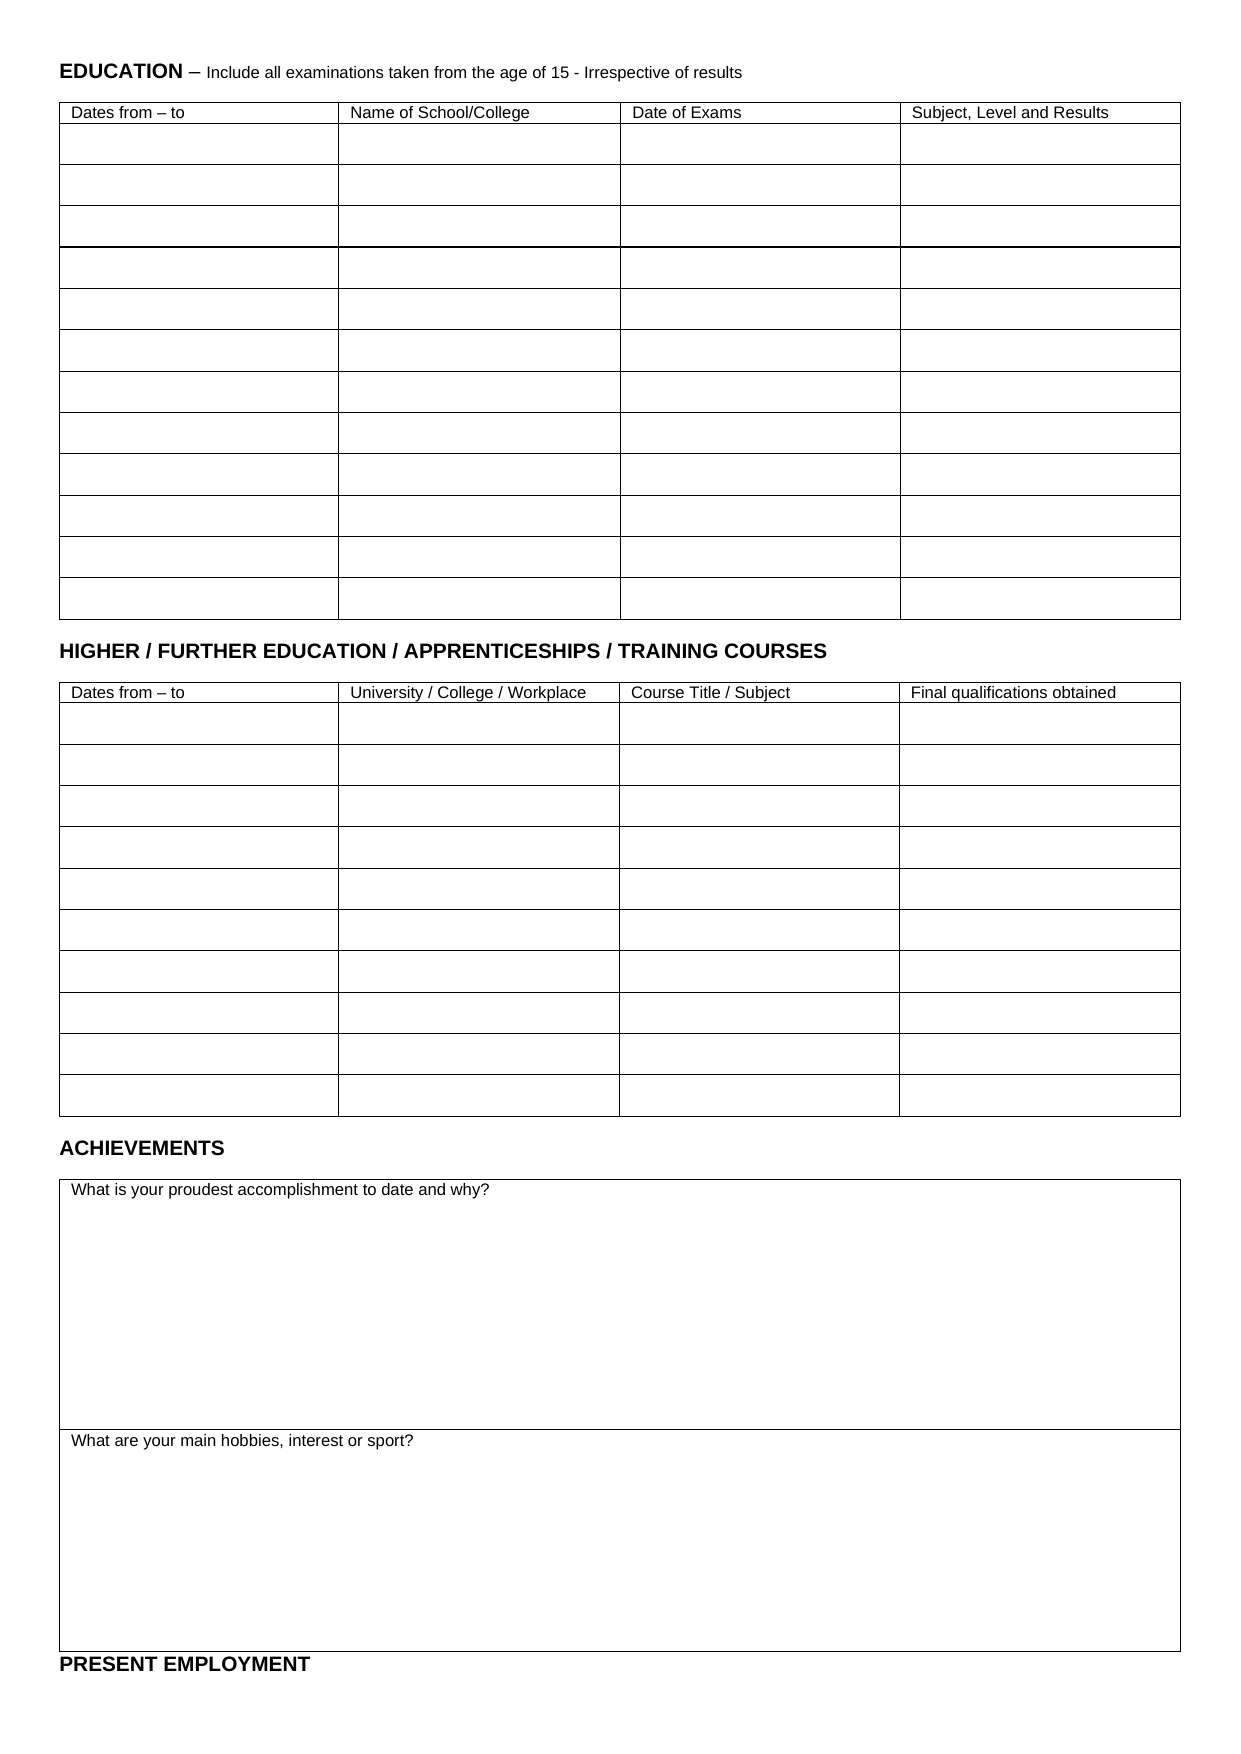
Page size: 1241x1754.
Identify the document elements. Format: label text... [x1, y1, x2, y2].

table_cell [339, 578, 620, 619]
table_cell [60, 496, 338, 536]
table_cell [901, 413, 1180, 453]
table_cell [339, 1034, 619, 1074]
table_cell [339, 910, 619, 950]
table_cell [60, 165, 338, 205]
table_cell [901, 248, 1180, 288]
table_cell [60, 827, 338, 868]
table_cell [339, 330, 620, 371]
table_cell [620, 786, 899, 826]
table_cell [339, 537, 620, 577]
table_header Subject, Level and Results [901, 103, 1180, 122]
table_cell [339, 496, 620, 536]
table_cell [339, 206, 620, 246]
table_cell [620, 1075, 899, 1116]
table_cell [60, 951, 338, 992]
table_cell [901, 165, 1180, 205]
table_cell [60, 578, 338, 619]
table_cell [339, 454, 620, 494]
table_cell [900, 869, 1180, 909]
table_cell [60, 206, 338, 246]
table_cell [60, 869, 338, 909]
table_cell [339, 413, 620, 453]
table_cell [621, 248, 900, 288]
table_cell [339, 993, 619, 1033]
table_cell [620, 745, 899, 785]
table_cell [621, 372, 900, 412]
table_cell What are your main hobbies, interest or sport? [60, 1430, 1180, 1651]
table_cell [900, 951, 1180, 992]
table_header University / College / Workplace [339, 683, 619, 702]
table_cell [339, 1075, 619, 1116]
table_cell [900, 1075, 1180, 1116]
table_cell [60, 786, 338, 826]
table_cell [620, 910, 899, 950]
table_cell [900, 993, 1180, 1033]
table_cell [620, 827, 899, 868]
table_header Name of School/College [339, 103, 620, 122]
table_cell [900, 827, 1180, 868]
table_cell [901, 330, 1180, 371]
table_cell [339, 372, 620, 412]
text PRESENT EMPLOYMENT [59, 1652, 1181, 1676]
table_header Final qualifications obtained [900, 683, 1180, 702]
table_cell [900, 786, 1180, 826]
table_cell [620, 703, 899, 743]
table_cell [621, 537, 900, 577]
table_header Date of Exams [621, 103, 900, 122]
table_cell [901, 372, 1180, 412]
table_cell [901, 289, 1180, 329]
table_cell [901, 454, 1180, 494]
table_cell [901, 124, 1180, 164]
table_cell [621, 413, 900, 453]
table_cell [339, 827, 619, 868]
table_cell [339, 745, 619, 785]
table_cell [60, 248, 338, 288]
table_cell [60, 124, 338, 164]
text ACHIEVEMENTS [59, 1136, 1181, 1160]
table_cell [60, 703, 338, 743]
table_cell [339, 951, 619, 992]
table_cell [621, 330, 900, 371]
table_cell [60, 372, 338, 412]
table_cell [621, 165, 900, 205]
table_cell [60, 1034, 338, 1074]
table_cell [901, 578, 1180, 619]
table_header What is your proudest accomplishment to date and why? [60, 1180, 1180, 1429]
table_cell [620, 1034, 899, 1074]
table_cell [621, 289, 900, 329]
table_cell [60, 289, 338, 329]
text EDUCATION – Include all examinations taken from the age of 15 - Irrespective of results [59, 59, 1181, 83]
table_cell [339, 869, 619, 909]
table_cell [60, 993, 338, 1033]
table_cell [60, 1075, 338, 1116]
table_cell [339, 703, 619, 743]
table_cell [621, 454, 900, 494]
table_cell [621, 124, 900, 164]
table_cell [339, 165, 620, 205]
table_cell [339, 289, 620, 329]
table_header Course Title / Subject [620, 683, 899, 702]
subtitle HIGHER / FURTHER EDUCATION / APPRENTICESHIPS / TRAINING COURSES [59, 639, 1181, 663]
table_cell [339, 124, 620, 164]
table_header Dates from – to [60, 683, 338, 702]
table_header Dates from – to [60, 103, 338, 122]
table_cell [900, 745, 1180, 785]
table_cell [901, 496, 1180, 536]
table_cell [620, 869, 899, 909]
table_cell [901, 537, 1180, 577]
table_cell [901, 206, 1180, 246]
table_cell [900, 703, 1180, 743]
table_cell [621, 496, 900, 536]
table_cell [339, 786, 619, 826]
table_cell [60, 537, 338, 577]
table_cell [900, 910, 1180, 950]
table_cell [620, 951, 899, 992]
table_cell [60, 454, 338, 494]
table_cell [621, 206, 900, 246]
table_cell [60, 413, 338, 453]
table_cell [620, 993, 899, 1033]
table_cell [60, 745, 338, 785]
table_cell [900, 1034, 1180, 1074]
table_cell [60, 910, 338, 950]
table_cell [339, 248, 620, 288]
table_cell [621, 578, 900, 619]
table_cell [60, 330, 338, 371]
